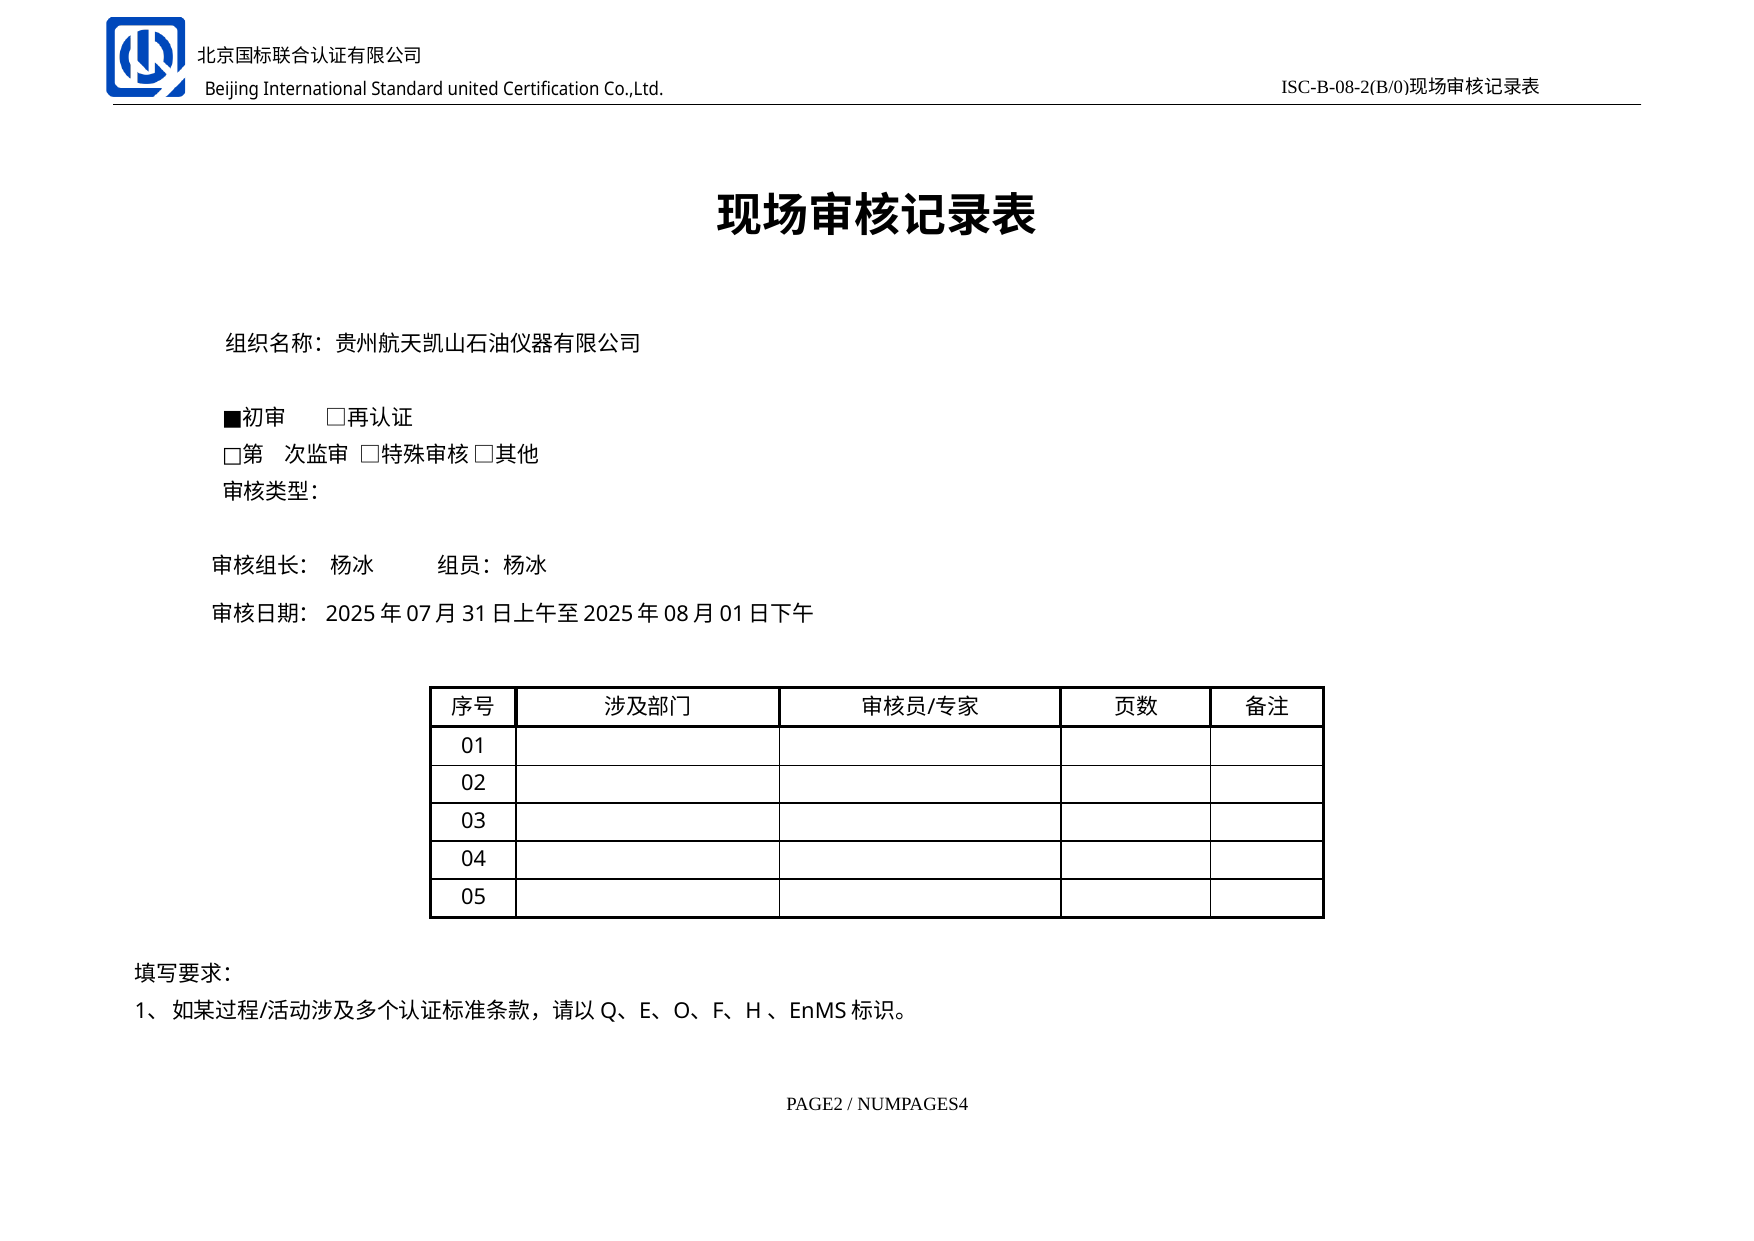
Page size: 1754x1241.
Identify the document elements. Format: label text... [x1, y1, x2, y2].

table_cell [517, 728, 779, 764]
table_cell [1211, 880, 1322, 916]
table_header 备注 [1212, 689, 1322, 725]
table_cell [780, 766, 1060, 802]
table_cell [1062, 804, 1210, 840]
table_cell [517, 766, 779, 802]
table_header 序号 [432, 689, 514, 725]
table_cell [780, 804, 1060, 840]
table_cell [780, 842, 1060, 878]
table_header 涉及部门 [518, 689, 778, 725]
text 审核组长： 杨冰 组员：杨冰 [112, 548, 1641, 580]
table_cell [517, 880, 779, 916]
text 填写要求： [112, 956, 1641, 988]
table_cell [517, 804, 779, 840]
text □第 次监审 □特殊审核 □其他 [112, 436, 1641, 469]
table_cell 01 [432, 728, 515, 764]
table_cell [1062, 842, 1210, 878]
table_cell [1062, 880, 1210, 916]
text 审核日期： 2025年07月31日上午至2025年08月01日下午 [112, 596, 1641, 628]
picture [106, 17, 186, 97]
table_cell [1211, 804, 1322, 840]
text ■初审 □再认证 [112, 399, 1641, 432]
text 组织名称：贵州航天凯山石油仪器有限公司 [112, 326, 1641, 358]
table_cell 02 [432, 766, 515, 802]
text 审核类型： [112, 473, 1641, 506]
table_cell [1062, 728, 1210, 764]
table_header 页数 [1062, 689, 1209, 725]
table_cell [517, 842, 779, 878]
table_cell 04 [432, 842, 515, 878]
table_cell [1211, 842, 1322, 878]
table_cell [780, 728, 1060, 764]
table_cell 05 [432, 880, 515, 916]
table_cell [1062, 766, 1210, 802]
table_header 审核员/专家 [781, 689, 1059, 725]
text 现场审核记录表 [112, 163, 1641, 261]
table_cell 03 [432, 804, 515, 840]
table_cell [1211, 766, 1322, 802]
table_cell [780, 880, 1060, 916]
table_cell [1211, 728, 1322, 764]
list 如某过程/活动涉及多个认证标准条款，请以Q、E、O、F、H 、EnMS标识。 [134, 993, 1641, 1025]
